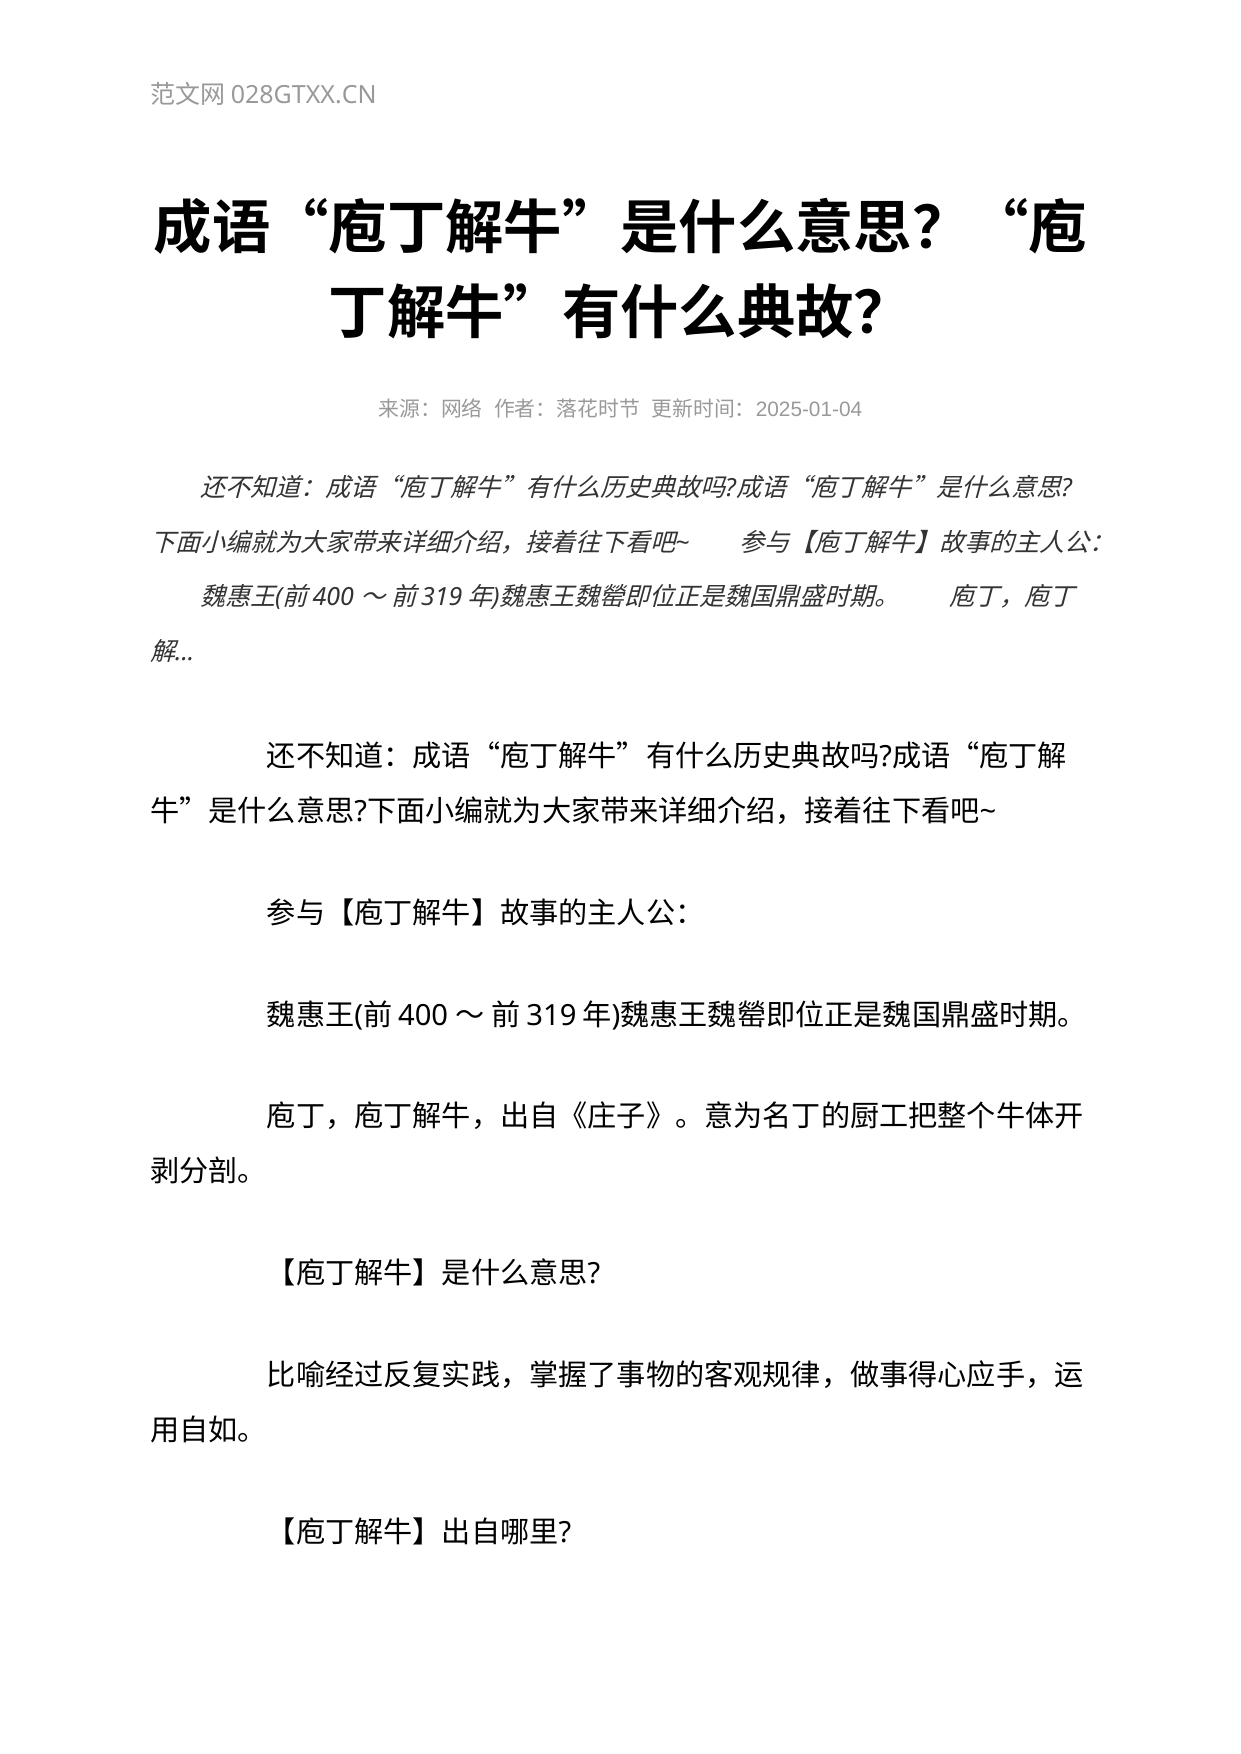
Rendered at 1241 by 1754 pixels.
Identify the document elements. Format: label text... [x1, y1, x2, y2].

text 参与【庖丁解牛】故事的主人公： [150, 889, 1090, 932]
subtitle 成语“庖丁解牛”是什么意思？“庖丁解牛”有什么典故？ [150, 181, 1090, 350]
text 还不知道：成语“庖丁解牛”有什么历史典故吗?成语“庖丁解牛”是什么意思?下面小编就为大家带来详细介绍，接着往下看吧~ [150, 732, 1090, 830]
text 还不知道：成语“庖丁解牛”有什么历史典故吗?成语“庖丁解牛”是什么意思?下面小编就为大家带来详细介绍，接着往下看吧~ 参与【庖丁解牛】故事的主人公： 魏惠王(前400 ～ 前319年)魏惠王魏罃即位正是魏国鼎盛时期。 庖丁，庖丁解... [150, 468, 1090, 667]
text 比喻经过反复实践，掌握了事物的客观规律，做事得心应手，运用自如。 [150, 1352, 1090, 1449]
text 来源：网络 作者：落花时节 更新时间：2025-01-04 [150, 397, 1090, 421]
text 【庖丁解牛】出自哪里? [150, 1508, 1090, 1551]
text 庖丁，庖丁解牛，出自《庄子》。意为名丁的厨工把整个牛体开剥分剖。 [150, 1093, 1090, 1190]
text 【庖丁解牛】是什么意思? [150, 1250, 1090, 1292]
text 魏惠王(前400 ～ 前319年)魏惠王魏罃即位正是魏国鼎盛时期。 [150, 991, 1090, 1033]
